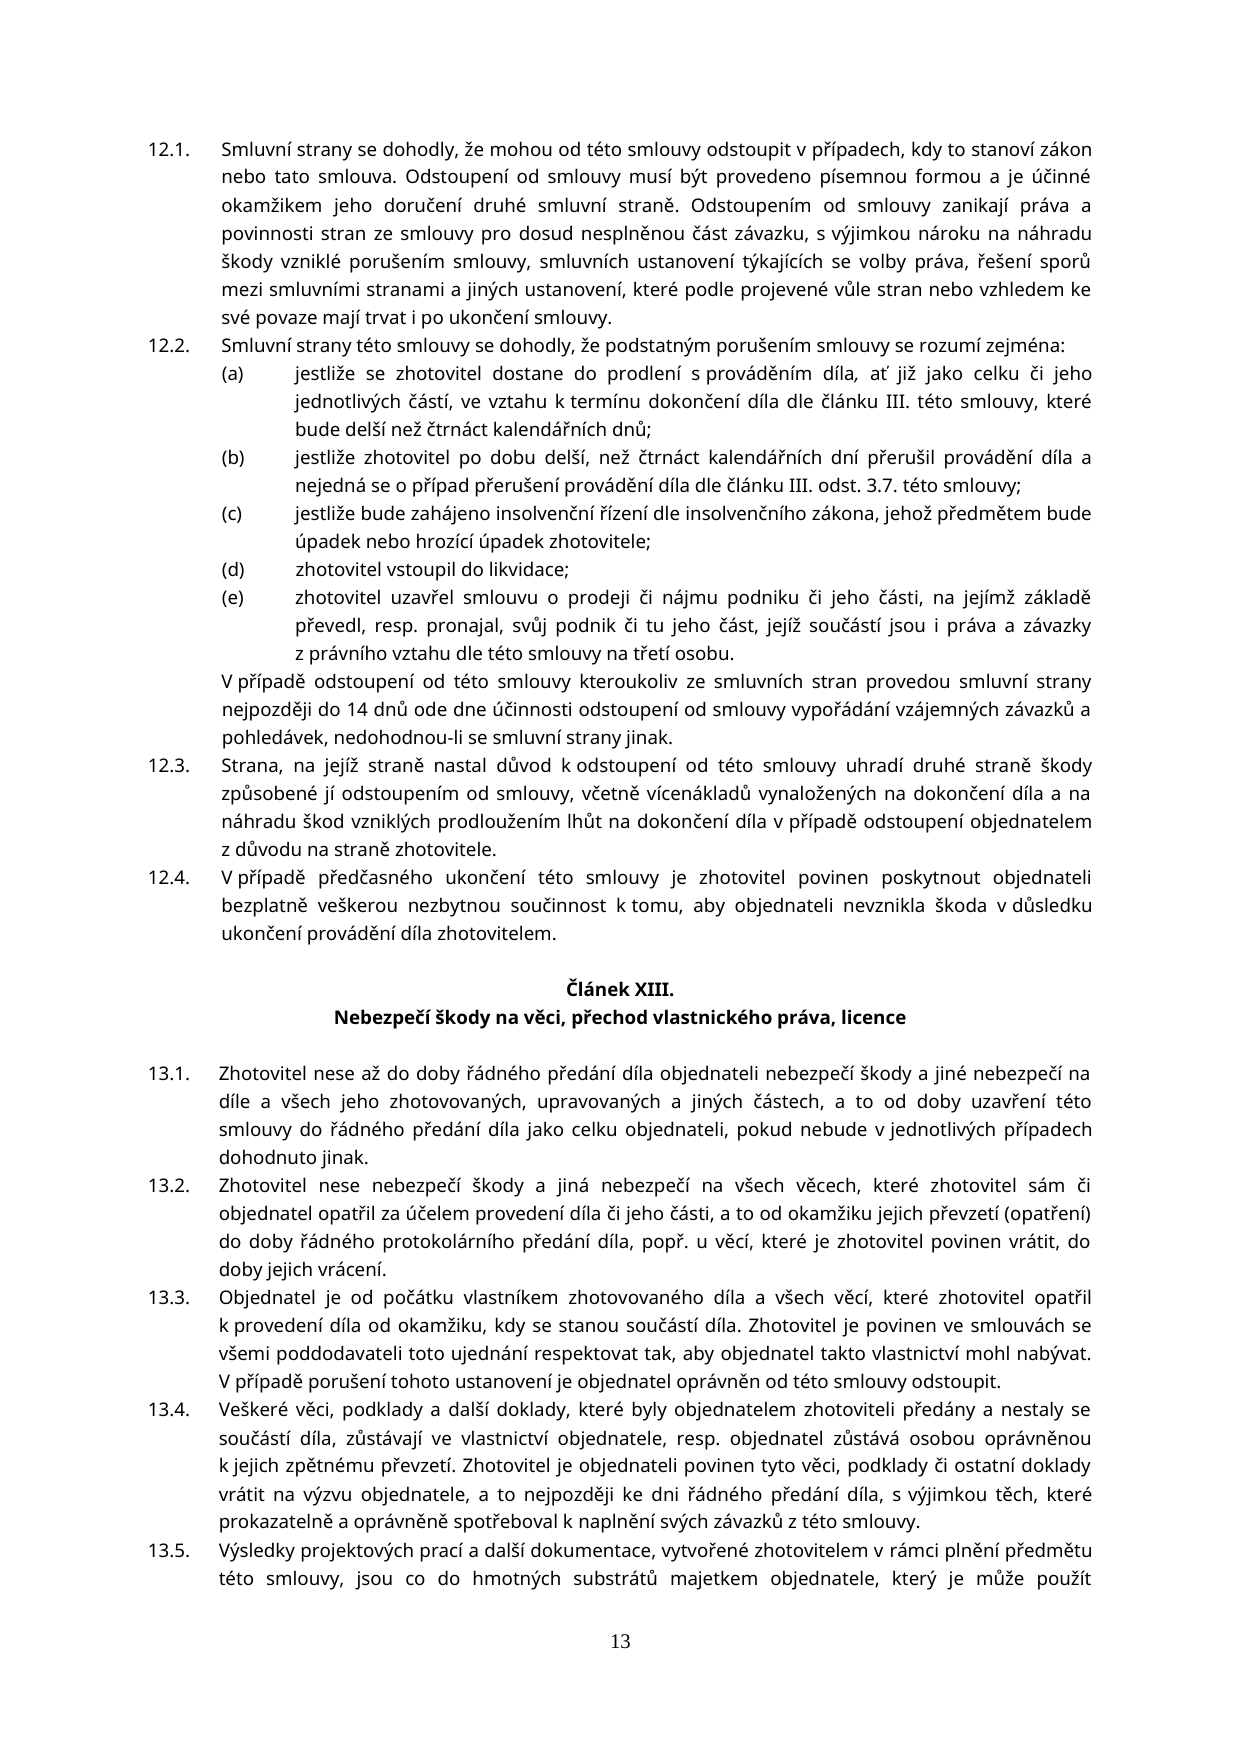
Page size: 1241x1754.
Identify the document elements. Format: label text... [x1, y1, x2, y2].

text 12.1. Smluvní strany se dohodly, že mohou od této smlouvy odstoupit v případech, kdy to stanoví zákon nebo tato smlouva. Odstoupení od smlouvy musí být provedeno písemnou formou a je účinné okamžikem jeho doručení druhé smluvní straně. Odstoupením od smlouvy zanikají práva a povinnosti stran ze smlouvy pro dosud nesplněnou část závazku, s výjimkou nároku na náhradu škody vzniklé porušením smlouvy, smluvních ustanovení týkajících se volby práva, řešení sporů mezi smluvními stranami a jiných ustanovení, které podle projevené vůle stran nebo vzhledem ke své povaze mají trvat i po ukončení smlouvy. [148, 136, 1092, 329]
text 12.3. Strana, na jejíž straně nastal důvod k odstoupení od této smlouvy uhradí druhé straně škody způsobené jí odstoupením od smlouvy, včetně vícenákladů vynaložených na dokončení díla a na náhradu škod vzniklých prodloužením lhůt na dokončení díla v případě odstoupení objednatelem z důvodu na straně zhotovitele. [148, 752, 1092, 862]
text Nebezpečí škody na věci, přechod vlastnického práva, licence [148, 1004, 1092, 1030]
text (d) zhotovitel vstoupil do likvidace; [222, 556, 1092, 582]
text (e) zhotovitel uzavřel smlouvu o prodeji či nájmu podniku či jeho části, na jejímž základě převedl, resp. pronajal, svůj podnik či tu jeho část, jejíž součástí jsou i práva a závazky z právního vztahu dle této smlouvy na třetí osobu. [222, 584, 1092, 666]
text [148, 1537, 1092, 1590]
text Článek XIII. [148, 976, 1092, 1002]
text 13.1. Zhotovitel nese až do doby řádného předání díla objednateli nebezpečí škody a jiné nebezpečí na díle a všech jeho zhotovovaných, upravovaných a jiných částech, a to od doby uzavření této smlouvy do řádného předání díla jako celku objednateli, pokud nebude v jednotlivých případech dohodnuto jinak. [148, 1061, 1092, 1170]
text 13.2. Zhotovitel nese nebezpečí škody a jiná nebezpečí na všech věcech, které zhotovitel sám či objednatel opatřil za účelem provedení díla či jeho části, a to od okamžiku jejich převzetí (opatření) do doby řádného protokolárního předání díla, popř. u věcí, které je zhotovitel povinen vrátit, do doby jejich vrácení. [148, 1173, 1092, 1282]
text (a) jestliže se zhotovitel dostane do prodlení s prováděním díla, ať již jako celku či jeho jednotlivých částí, ve vztahu k termínu dokončení díla dle článku III. této smlouvy, které bude delší než čtrnáct kalendářních dnů; [222, 360, 1092, 442]
text 12.4. V případě předčasného ukončení této smlouvy je zhotovitel povinen poskytnout objednateli bezplatně veškerou nezbytnou součinnost k tomu, aby objednateli nevznikla škoda v důsledku ukončení provádění díla zhotovitelem. [148, 864, 1092, 946]
text 12.2. Smluvní strany této smlouvy se dohodly, že podstatným porušením smlouvy se rozumí zejména: [148, 332, 1092, 357]
text 13.4. Veškeré věci, podklady a další doklady, které byly objednatelem zhotoviteli předány a nestaly se součástí díla, zůstávají ve vlastnictví objednatele, resp. objednatel zůstává osobou oprávněnou k jejich zpětnému převzetí. Zhotovitel je objednateli povinen tyto věci, podklady či ostatní doklady vrátit na výzvu objednatele, a to nejpozději ke dni řádného předání díla, s výjimkou těch, které prokazatelně a oprávněně spotřeboval k naplnění svých závazků z této smlouvy. [148, 1397, 1092, 1534]
text (c) jestliže bude zahájeno insolvenční řízení dle insolvenčního zákona, jehož předmětem bude úpadek nebo hrozící úpadek zhotovitele; [222, 500, 1092, 554]
text 13.3. Objednatel je od počátku vlastníkem zhotovovaného díla a všech věcí, které zhotovitel opatřil k provedení díla od okamžiku, kdy se stanou součástí díla. Zhotovitel je povinen ve smlouvách se všemi poddodavateli toto ujednání respektovat tak, aby objednatel takto vlastnictví mohl nabývat. V případě porušení tohoto ustanovení je objednatel oprávněn od této smlouvy odstoupit. [148, 1285, 1092, 1394]
text (b) jestliže zhotovitel po dobu delší, než čtrnáct kalendářních dní přerušil provádění díla a nejedná se o případ přerušení provádění díla dle článku III. odst. 3.7. této smlouvy; [222, 444, 1092, 498]
text V případě odstoupení od této smlouvy kteroukoliv ze smluvních stran provedou smluvní strany nejpozději do 14 dnů ode dne účinnosti odstoupení od smlouvy vypořádání vzájemných závazků a pohledávek, nedohodnou-li se smluvní strany jinak. [221, 668, 1092, 750]
